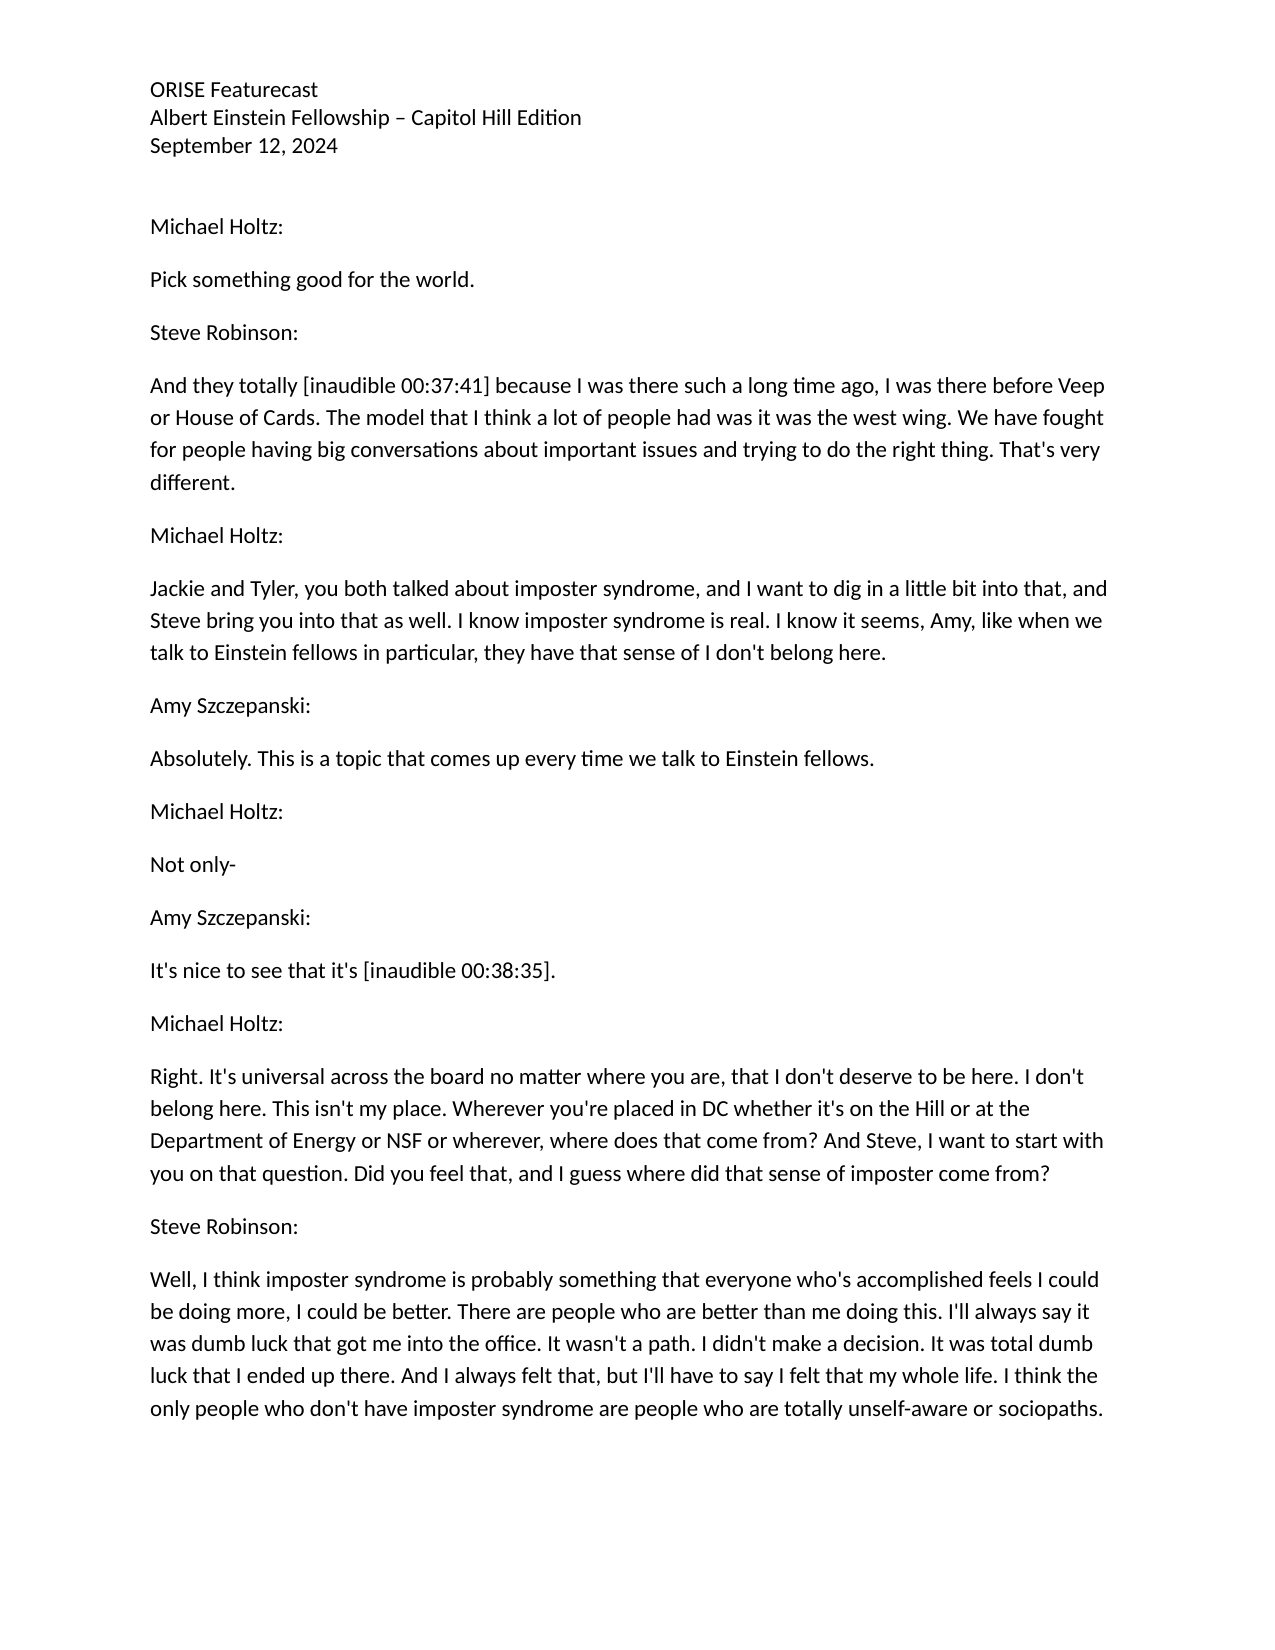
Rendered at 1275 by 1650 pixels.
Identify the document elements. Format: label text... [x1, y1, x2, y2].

text Pick something good for the world. [150, 265, 1125, 293]
text Michael Holtz: [150, 1009, 1125, 1037]
text Steve Robinson: [150, 318, 1125, 346]
text And they totally [inaudible 00:37:41] because I was there such a long time ago, I was there before Veep or House of Cards. The model that I think a lot of people had was it was the west wing. We have fought for people having big conversations about important issues and trying to do the right thing. That's very different. [150, 371, 1125, 496]
text Jackie and Tyler, you both talked about imposter syndrome, and I want to dig in a little bit into that, and Steve bring you into that as well. I know imposter syndrome is real. I know it seems, Amy, like when we talk to Einstein fellows in particular, they have that sense of I don't belong here. [150, 574, 1125, 666]
text It's nice to see that it's [inaudible 00:38:35]. [150, 956, 1125, 984]
text Steve Robinson: [150, 1212, 1125, 1240]
text Right. It's universal across the board no matter where you are, that I don't deserve to be here. I don't belong here. This isn't my place. Wherever you're placed in DC whether it's on the Hill or at the Department of Energy or NSF or wherever, where does that come from? And Steve, I want to start with you on that question. Did you feel that, and I guess where did that sense of imposter come from? [150, 1062, 1125, 1187]
text Michael Holtz: [150, 212, 1125, 240]
text Absolutely. This is a topic that comes up every time we talk to Einstein fellows. [150, 744, 1125, 772]
text Well, I think imposter syndrome is probably something that everyone who's accomplished feels I could be doing more, I could be better. There are people who are better than me doing this. I'll always say it was dumb luck that got me into the office. It wasn't a path. I didn't make a decision. It was total dumb luck that I ended up there. And I always felt that, but I'll have to say I felt that my whole life. I think the only people who don't have imposter syndrome are people who are totally unself-aware or sociopaths. [150, 1265, 1125, 1422]
text Amy Szczepanski: [150, 903, 1125, 931]
text Amy Szczepanski: [150, 691, 1125, 719]
text Not only- [150, 850, 1125, 878]
text Michael Holtz: [150, 797, 1125, 825]
text Michael Holtz: [150, 521, 1125, 549]
